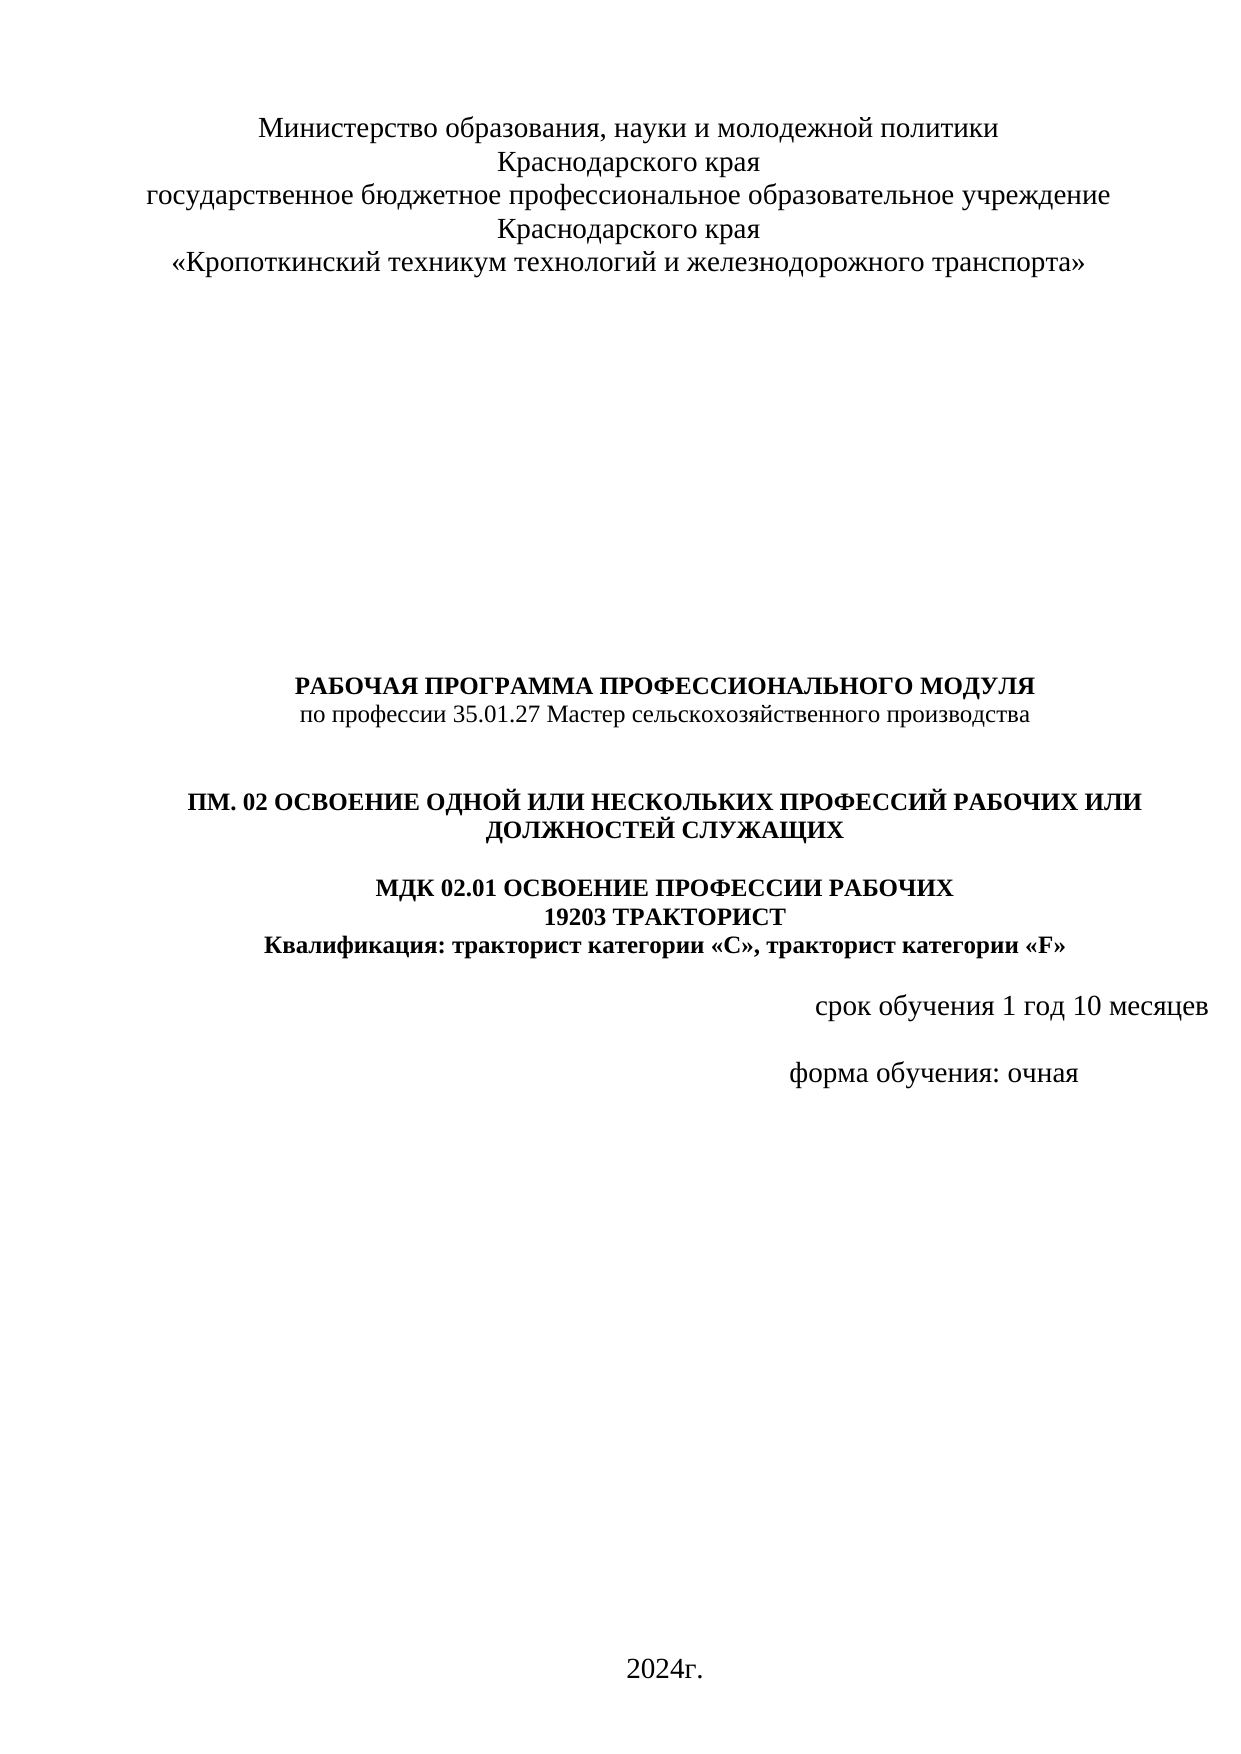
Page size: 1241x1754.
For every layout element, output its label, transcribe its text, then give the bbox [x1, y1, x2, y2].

text государственное бюджетное профессиональное образовательное учреждение Краснодарского края [48, 177, 1209, 244]
text «Кропоткинский техникум технологий и железнодорожного транспорта» [48, 244, 1209, 278]
text форма обучения: очная [3, 1055, 1186, 1088]
text Квалификация: тракторист категории «С», тракторист категории «F» [187, 930, 1143, 959]
text Министерство образования, науки и молодежной политики [48, 110, 1209, 144]
text 19203 ТРАКТОРИСТ [187, 902, 1143, 930]
text срок обучения 1 год 10 месяцев [48, 988, 1209, 1021]
text ПМ. 02 ОСВОЕНИЕ ОДНОЙ ИЛИ НЕСКОЛЬКИХ ПРОФЕССИЙ РАБОЧИХ ИЛИ ДОЛЖНОСТЕЙ СЛУЖАЩИХ [187, 787, 1143, 844]
text РАБОЧАЯ ПРОГРАММА ПРОФЕССИОНАЛЬНОГО МОДУЛЯ [187, 672, 1143, 700]
text МДК 02.01 ОСВОЕНИЕ ПРОФЕССИИ РАБОЧИХ [186, 873, 1143, 902]
text по профессии 35.01.27 Мастер сельскохозяйственного производства [186, 700, 1143, 729]
text Краснодарского края [48, 144, 1209, 177]
text 2024г. [187, 1651, 1143, 1684]
